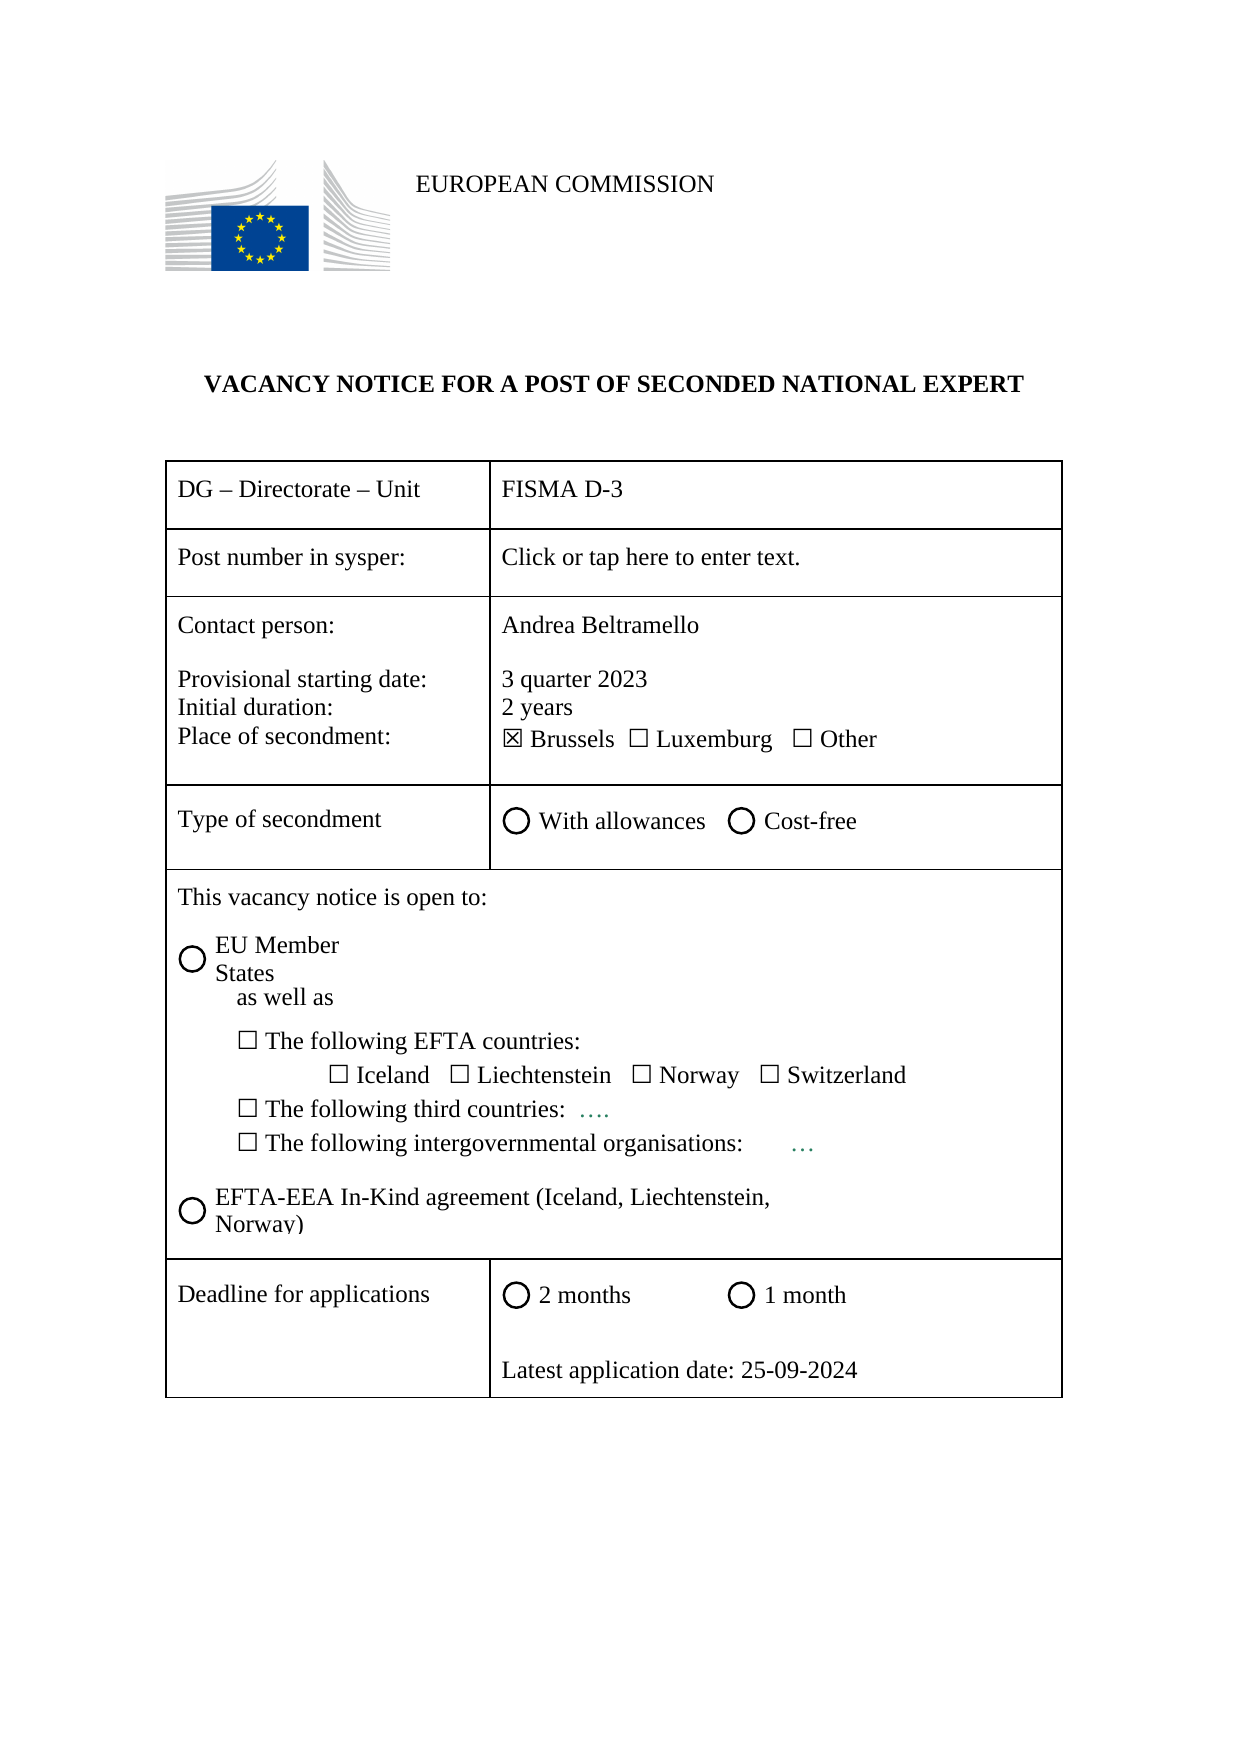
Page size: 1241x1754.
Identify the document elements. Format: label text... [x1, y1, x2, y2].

table_cell This vacancy notice is open to: as well as The following EFTA countries: Iceland Liechtenstein Norway Switzerland The following third countries: The following intergovernmental organisations: [167, 870, 1061, 1258]
table_cell Deadline for applications [167, 1260, 489, 1397]
table_cell quarter years Brussels Luxemburg Other [491, 597, 1061, 784]
text VACANCY NOTICE FOR A POST OF SECONDED NATIONAL EXPERT [165, 369, 1063, 398]
table_cell Post number in sysper: [167, 530, 489, 596]
table_cell Latest application date: [491, 1260, 1061, 1397]
picture [165, 160, 391, 271]
table_header DG – Directorate – Unit [167, 462, 489, 528]
table_cell [491, 786, 1061, 868]
table_cell Contact person: Provisional starting date: Initial duration: Place of secondment: [167, 597, 489, 784]
table_cell Type of secondment [167, 786, 489, 868]
